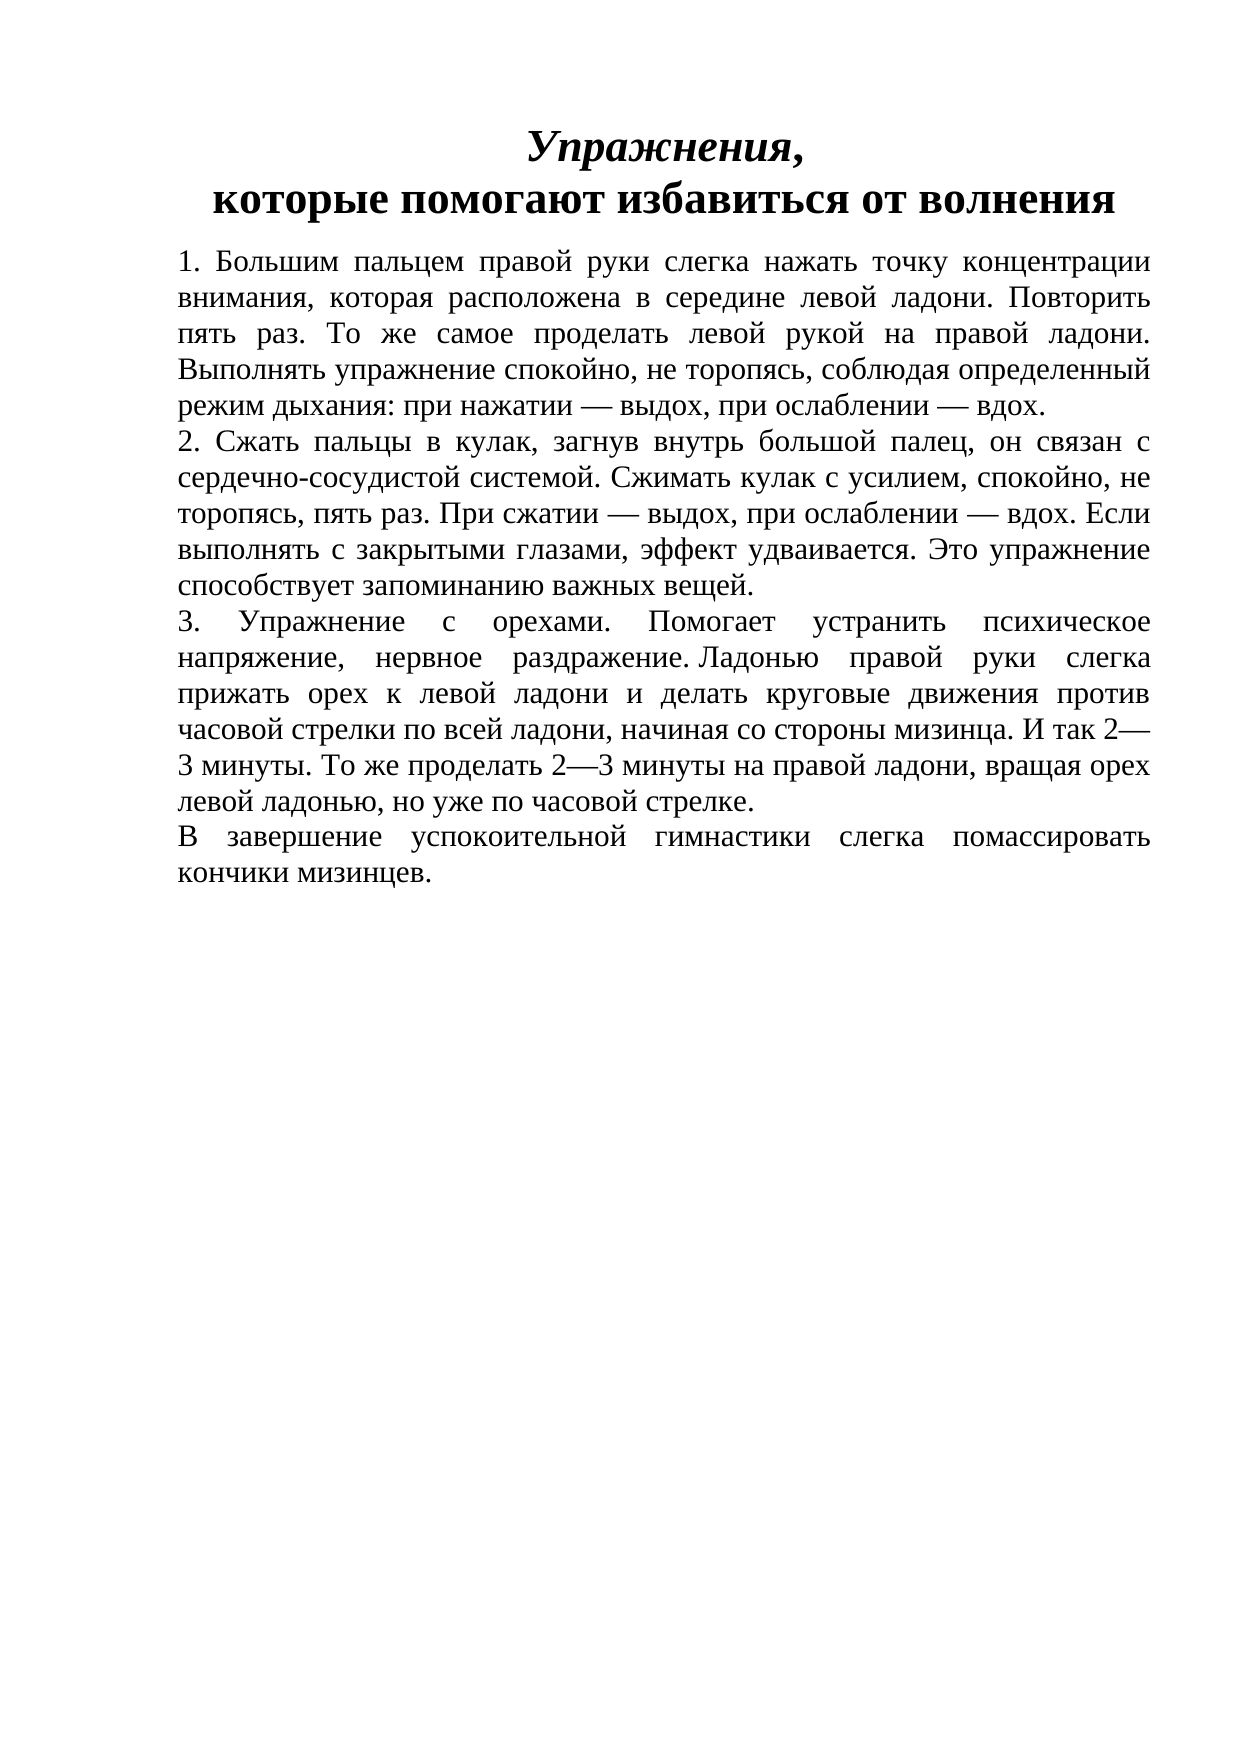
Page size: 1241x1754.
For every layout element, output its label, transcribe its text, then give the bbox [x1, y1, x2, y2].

text которые помогают избавиться от волнения [177, 171, 1152, 223]
text 2. Сжать пальцы в кулак, загнув внутрь большой палец, он связан с сердечно-сосудистой системой. Сжимать кулак с усилием, спокойно, не торопясь, пять раз. При сжатии — выдох, при ослаблении — вдох. Если выполнять с закрытыми глазами, эффект удваивается. Это упражнение способствует запоминанию важных вещей. [177, 422, 1152, 602]
text 1. Большим пальцем правой руки слегка нажать точку концентрации внимания, которая расположена в середине левой ладони. Повторить пять раз. То же самое проделать левой рукой на правой ладони. Выполнять упражнение спокойно, не торопясь, соблюдая определенный режим дыхания: при нажатии — выдох, при ослаблении — вдох. [177, 243, 1152, 422]
text Упражнения, [177, 118, 1152, 171]
text В завершение успокоительной гимнастики слегка помассировать кончики мизинцев. [177, 818, 1152, 889]
text 3. Упражнение с орехами. Помогает устранить психическое напряжение, нервное раздражение. Ладонью правой руки слегка прижать орех к левой ладони и делать круговые движения против часовой стрелки по всей ладони, начиная со стороны мизинца. И так 2—3 минуты. То же проделать 2—3 минуты на правой ладони, вращая орех левой ладонью, но уже по часовой стрелке. [177, 602, 1152, 818]
